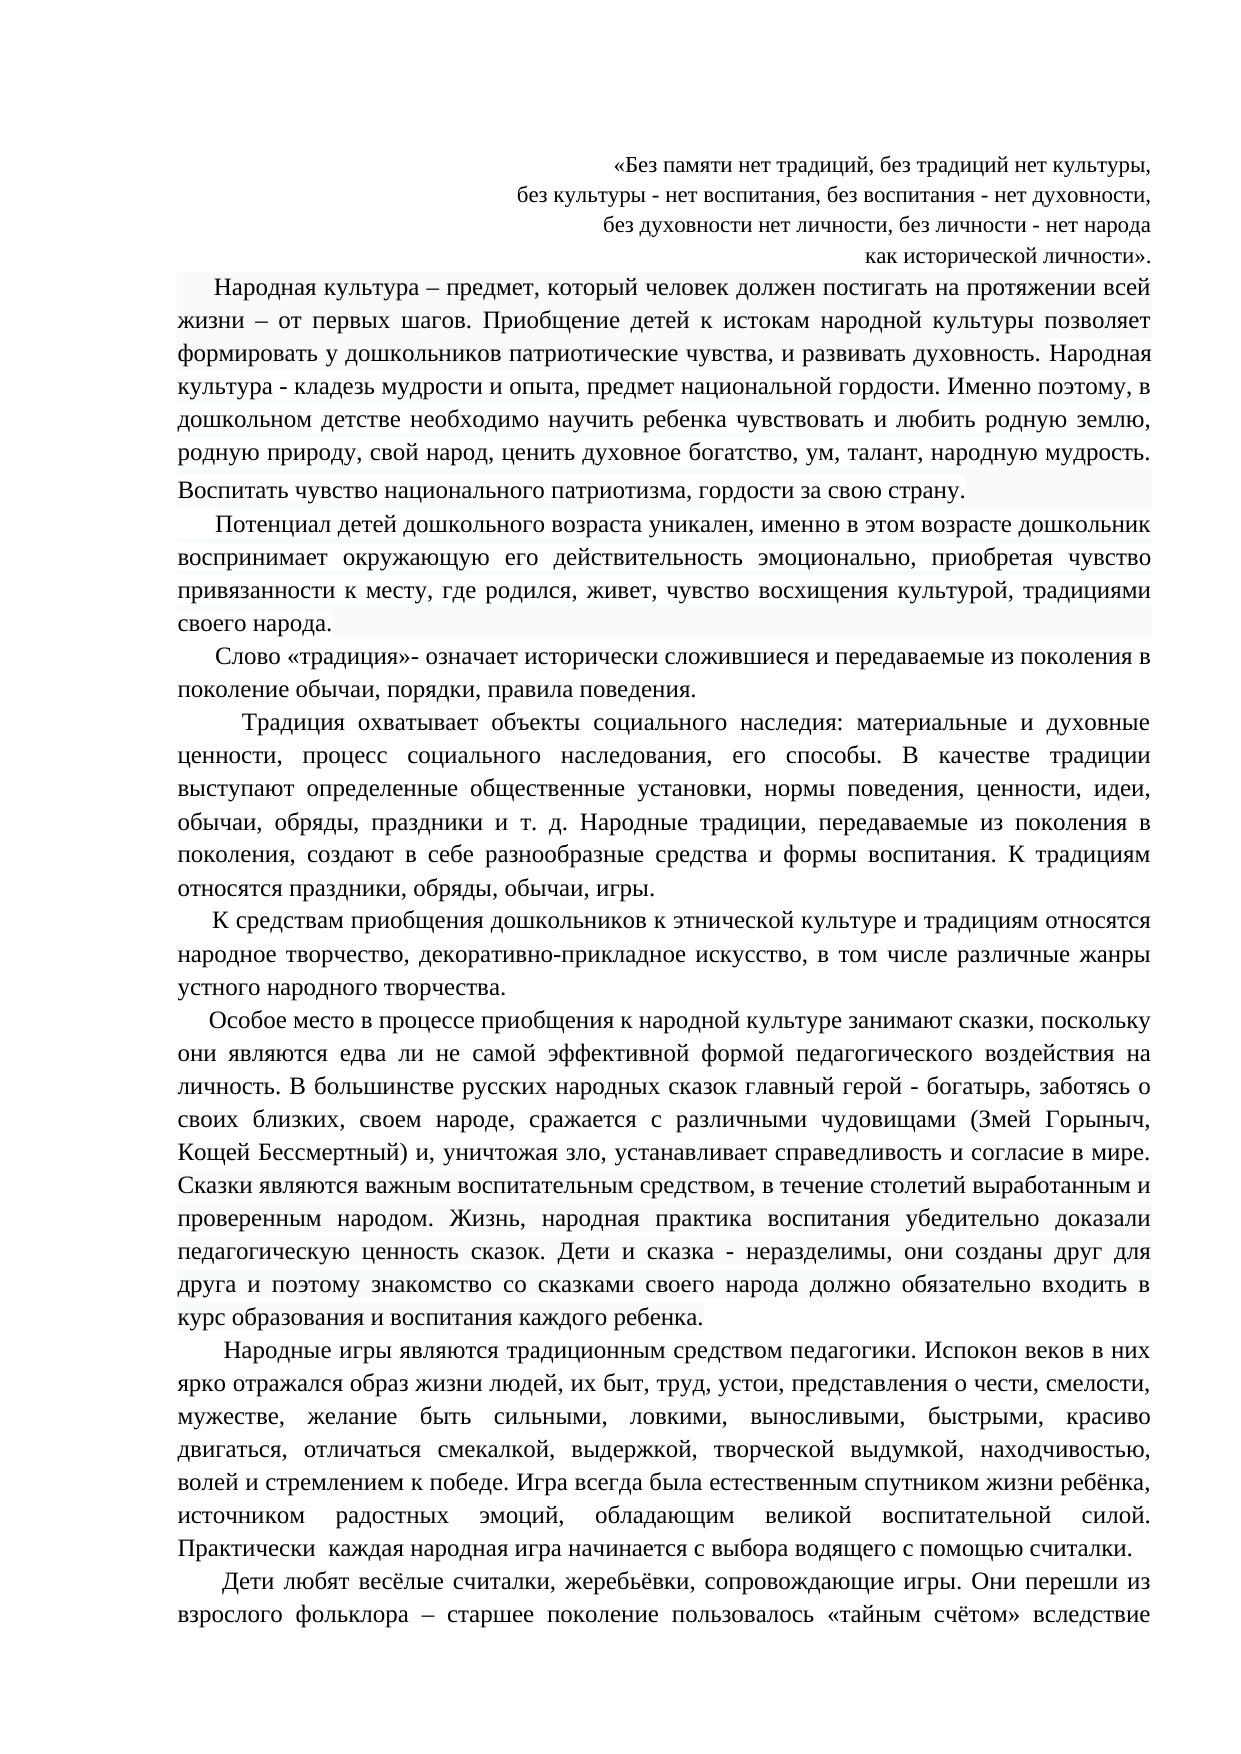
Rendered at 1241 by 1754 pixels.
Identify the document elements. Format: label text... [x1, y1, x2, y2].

text Особое место в процессе приобщения к народной культуре занимают сказки, поскольку они являются едва ли не самой эффективной формой педагогического воздействия на личность. В большинстве русских народных сказок главный герой - богатырь, заботясь о своих близких, своем народе, сражается с различными чудовищами (Змей Горыныч, Кощей Бессмертный) и, уничтожая зло, устанавливает справедливость и согласие в мире. Сказки являются важным воспитательным средством, в течение столетий выработанным и проверенным народом. Жизнь, народная практика воспитания убедительно доказали педагогическую ценность сказок. Дети и сказка - неразделимы, они созданы друг для друга и поэтому знакомство со сказками своего народа должно обязательно входить в курс образования и воспитания каждого ребенка. [177, 1005, 1152, 1170]
text Народная культура – предмет, который человек должен постигать на протяжении всей жизни – от первых шагов. Приобщение детей к истокам народной культуры позволяет формировать у дошкольников патриотические чувства, и развивать духовность. Народная культура - кладезь мудрости и опыта, предмет национальной гордости. Именно поэтому, в дошкольном детстве необходимо научить ребенка чувствовать и любить родную землю, родную природу, свой народ, ценить духовное богатство, ум, талант, народную мудрость. Воспитать чувство национального патриотизма, гордости за свою страну. [177, 272, 1152, 371]
text Потенциал детей дошкольного возраста уникален, именно в этом возрасте дошкольник воспринимает окружающую его действительность эмоционально, приобретая чувство привязанности к месту, где родился, живет, чувство восхищения культурой, традициями своего народа. [177, 604, 1152, 637]
text без духовности нет личности, без личности - нет народа [177, 212, 1152, 238]
text Народная культура – предмет, который человек должен постигать на протяжении всей жизни – от первых шагов. Приобщение детей к истокам народной культуры позволяет формировать у дошкольников патриотические чувства, и развивать духовность. Народная культура - кладезь мудрости и опыта, предмет национальной гордости. Именно поэтому, в дошкольном детстве необходимо научить ребенка чувствовать и любить родную землю, родную природу, свой народ, ценить духовное богатство, ум, талант, народную мудрость. Воспитать чувство национального патриотизма, гордости за свою страну. [177, 466, 1152, 504]
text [177, 1566, 1152, 1628]
text без культуры - нет воспитания, без воспитания - нет духовности, [177, 181, 1152, 208]
text Традиция охватывает объекты социального наследия: материальные и духовные ценности, процесс социального наследования, его способы. В качестве традиции выступают определенные общественные установки, нормы поведения, ценности, идеи, обычаи, обряды, праздники и т. д. Народные традиции, передаваемые из поколения в поколения, создают в себе разнообразные средства и формы воспитания. К традициям относятся праздники, обряды, обычаи, игры. [177, 707, 1152, 901]
text К средствам приобщения дошкольников к этнической культуре и традициям относятся народное творчество, декоративно-прикладное искусство, в том числе различные жанры устного народного творчества. [177, 906, 1152, 1000]
text Народные игры являются традиционным средством педагогики. Испокон веков в них ярко отражался образ жизни людей, их быт, труд, устои, представления о чести, смелости, мужестве, желание быть сильными, ловкими, выносливыми, быстрыми, красиво двигаться, отличаться смекалкой, выдержкой, творческой выдумкой, находчивостью, волей и стремлением к победе. Игра всегда была естественным спутником жизни ребёнка, источником радостных эмоций, обладающим великой воспитательной силой. Практически каждая народная игра начинается с выбора водящего с помощью считалки. [177, 1335, 1152, 1562]
text «Без памяти нет традиций, без традиций нет культуры, [177, 151, 1152, 177]
text как исторической личности». [177, 242, 1152, 268]
text Слово «традиция»- означает исторически сложившиеся и передаваемые из поколения в поколение обычаи, порядки, правила поведения. [177, 641, 1152, 703]
